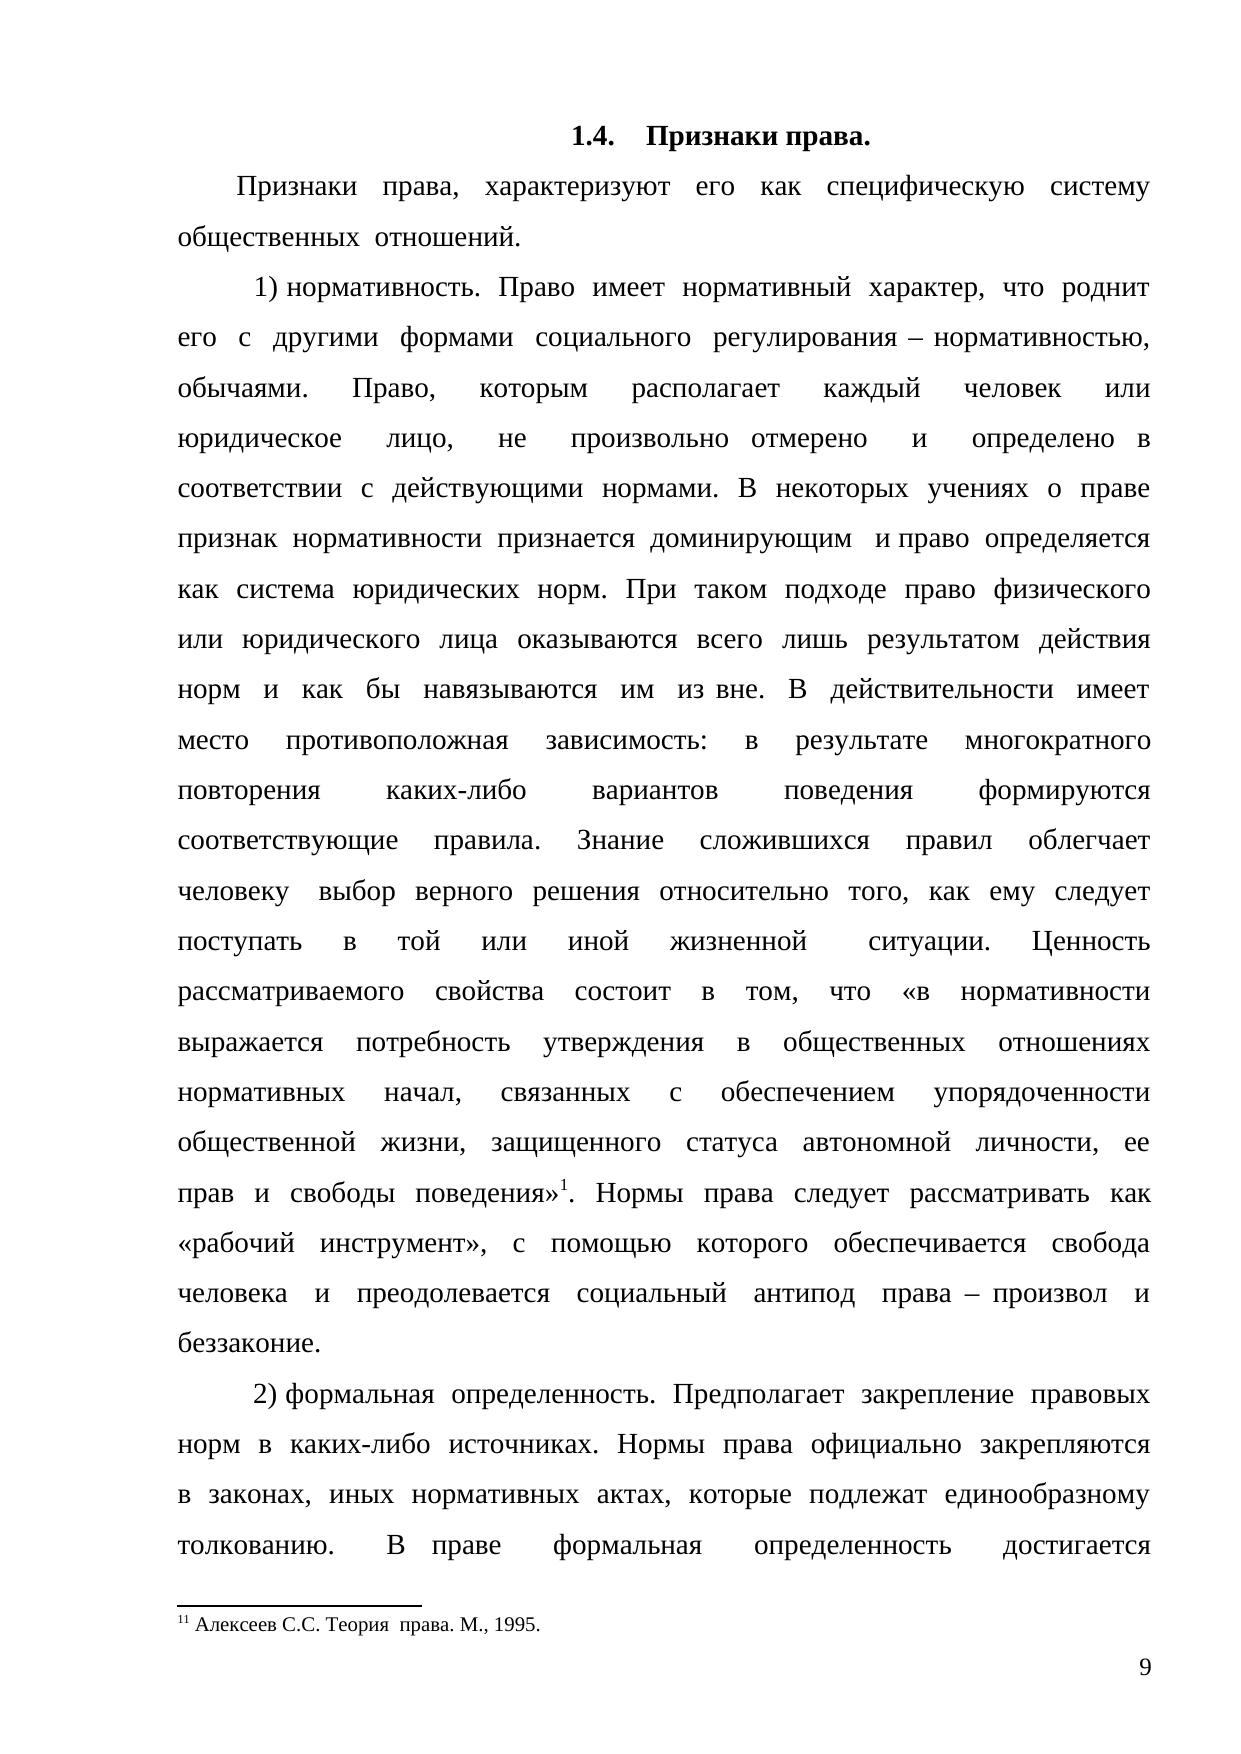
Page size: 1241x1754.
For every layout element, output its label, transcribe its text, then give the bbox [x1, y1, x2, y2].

text 1) нормативность. Право имеет нормативный характер, что роднит его с другими формами социального регулирования – нормативностью, обычаями. Право, которым располагает каждый человек или юридическое лицо, не произвольно отмерено и определено в соответствии с действующими нормами. В некоторых учениях о праве признак нормативности признается доминирующим и право определяется как система юридических норм. При таком подходе право физического или юридического лица оказываются всего лишь результатом действия норм и как бы навязываются им из вне. В действительности имеет место противоположная зависимость: в результате многократного повторения каких-либо вариантов поведения формируются соответствующие правила. Знание сложившихся правил облегчает человеку выбор верного решения относительно того, как ему следует поступать в той или иной жизненной ситуации. Ценность рассматриваемого свойства состоит в том, что «в нормативности выражается потребность утверждения в общественных отношениях нормативных начал, связанных с обеспечением упорядоченности общественной жизни, защищенного статуса автономной личности, ее прав и свободы поведения»1. Нормы права следует рассматривать как «рабочий инструмент», с помощью которого обеспечивается свобода человека и преодолевается социальный антипод права – произвол и беззаконие. [177, 269, 1152, 1359]
text Признаки права, характеризуют его как специфическую систему общественных отношений. [177, 168, 1152, 252]
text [177, 1376, 1152, 1560]
list Признаки права. [290, 118, 1152, 152]
